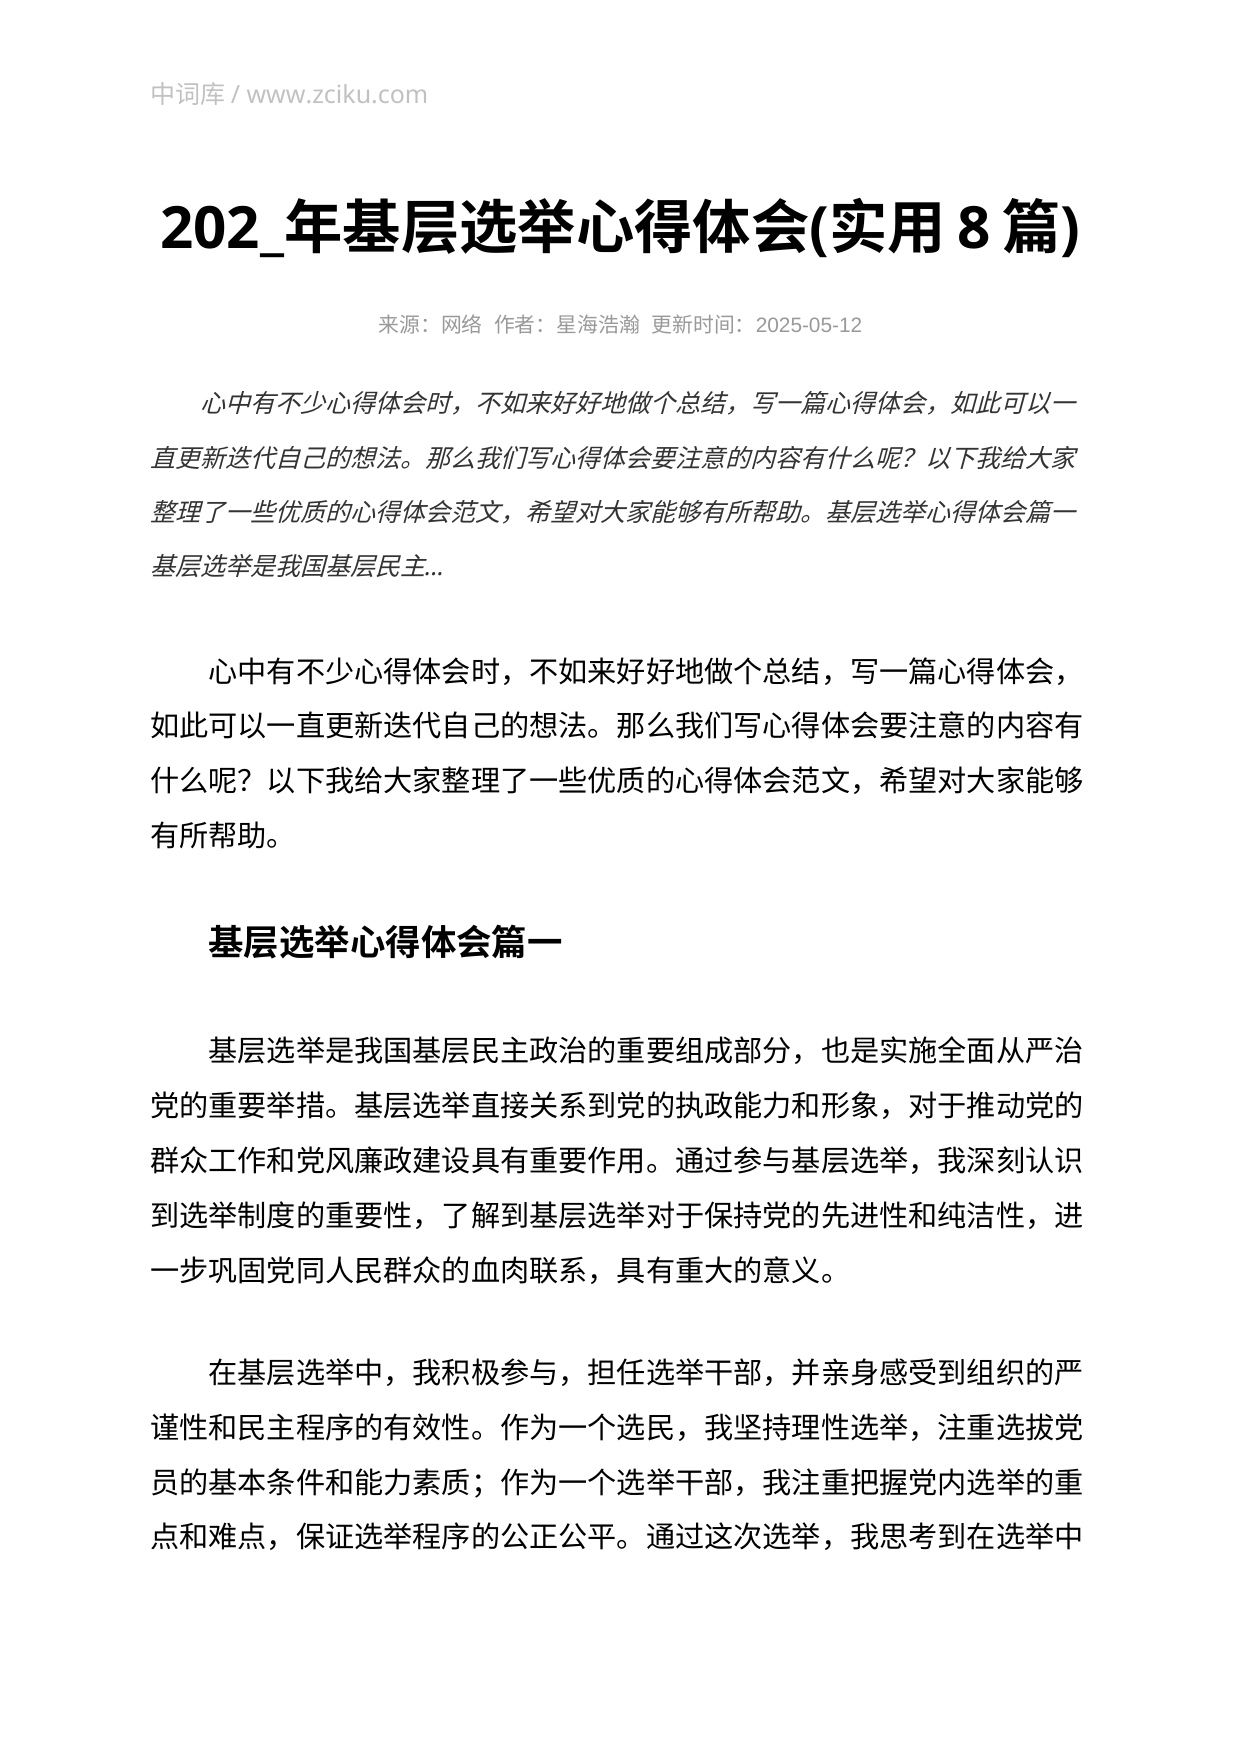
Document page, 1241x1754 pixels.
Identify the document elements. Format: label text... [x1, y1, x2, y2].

subtitle 202_年基层选举心得体会(实用8篇) [150, 181, 1090, 266]
text 来源：网络 作者：星海浩瀚 更新时间：2025-05-12 [150, 313, 1090, 337]
text 心中有不少心得体会时，不如来好好地做个总结，写一篇心得体会，如此可以一直更新迭代自己的想法。那么我们写心得体会要注意的内容有什么呢？以下我给大家整理了一些优质的心得体会范文，希望对大家能够有所帮助。基层选举心得体会篇一基层选举是我国基层民主... [150, 384, 1090, 583]
text 心中有不少心得体会时，不如来好好地做个总结，写一篇心得体会，如此可以一直更新迭代自己的想法。那么我们写心得体会要注意的内容有什么呢？以下我给大家整理了一些优质的心得体会范文，希望对大家能够有所帮助。 [150, 648, 1090, 855]
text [150, 1349, 1090, 1556]
text 基层选举心得体会篇一 [150, 914, 1090, 966]
text 基层选举是我国基层民主政治的重要组成部分，也是实施全面从严治党的重要举措。基层选举直接关系到党的执政能力和形象，对于推动党的群众工作和党风廉政建设具有重要作用。通过参与基层选举，我深刻认识到选举制度的重要性，了解到基层选举对于保持党的先进性和纯洁性，进一步巩固党同人民群众的血肉联系，具有重大的意义。 [150, 1028, 1090, 1290]
